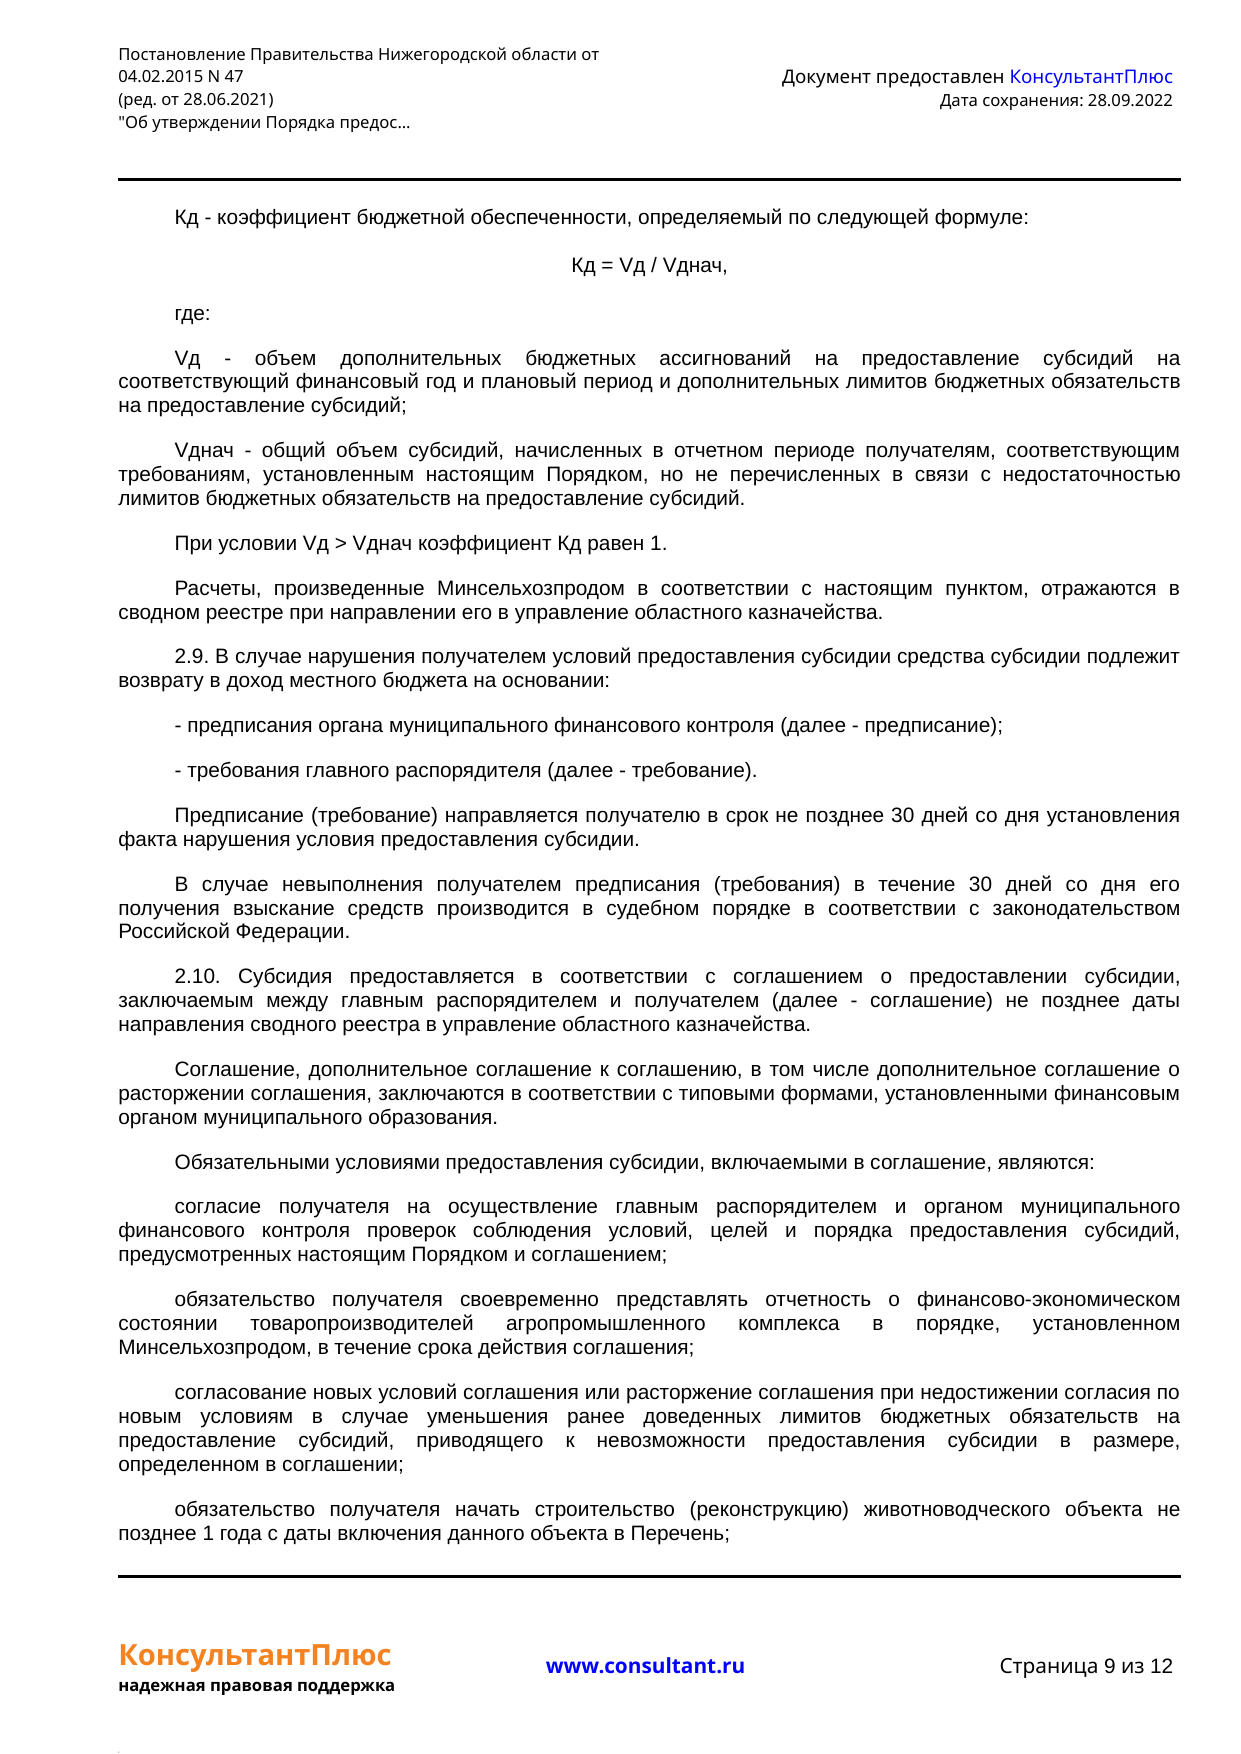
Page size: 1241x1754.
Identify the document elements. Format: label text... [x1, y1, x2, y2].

text - требования главного распорядителя (далее - требование). [118, 758, 1181, 782]
text - предписания органа муниципального финансового контроля (далее - предписание); [118, 713, 1181, 737]
text согласие получателя на осуществление главным распорядителем и органом муниципального финансового контроля проверок соблюдения условий, целей и порядка предоставления субсидий, предусмотренных настоящим Порядком и соглашением; [118, 1194, 1181, 1266]
text Vднач - общий объем субсидий, начисленных в отчетном периоде получателям, соответствующим требованиям, установленным настоящим Порядком, но не перечисленных в связи с недостаточностью лимитов бюджетных обязательств на предоставление субсидий. [118, 438, 1181, 510]
text В случае невыполнения получателем предписания (требования) в течение 30 дней со дня его получения взыскание средств производится в судебном порядке в соответствии с законодательством Российской Федерации. [118, 871, 1181, 943]
text Соглашение, дополнительное соглашение к соглашению, в том числе дополнительное соглашение о расторжении соглашения, заключаются в соответствии с типовыми формами, установленными финансовым органом муниципального образования. [118, 1057, 1181, 1129]
text обязательство получателя начать строительство (реконструкцию) животноводческого объекта не позднее 1 года с даты включения данного объекта в Перечень; [118, 1496, 1181, 1544]
text Предписание (требование) направляется получателю в срок не позднее 30 дней со дня установления факта нарушения условия предоставления субсидии. [118, 803, 1181, 851]
text 2.9. В случае нарушения получателем условий предоставления субсидии средства субсидии подлежит возврату в доход местного бюджета на основании: [118, 644, 1181, 692]
text обязательство получателя своевременно представлять отчетность о финансово-экономическом состоянии товаропроизводителей агропромышленного комплекса в порядке, установленном Минсельхозпродом, в течение срока действия соглашения; [118, 1287, 1181, 1359]
text При условии Vд > Vднач коэффициент Кд равен 1. [118, 531, 1181, 555]
text согласование новых условий соглашения или расторжение соглашения при недостижении согласия по новым условиям в случае уменьшения ранее доведенных лимитов бюджетных обязательств на предоставление субсидий, приводящего к невозможности предоставления субсидии в размере, определенном в соглашении; [118, 1380, 1181, 1476]
text где: [118, 301, 1181, 324]
text Кд - коэффициент бюджетной обеспеченности, определяемый по следующей формуле: [118, 205, 1181, 229]
text Обязательными условиями предоставления субсидии, включаемыми в соглашение, являются: [118, 1149, 1181, 1173]
text Кд = Vд / Vднач, [118, 253, 1181, 277]
text Расчеты, произведенные Минсельхозпродом в соответствии с настоящим пунктом, отражаются в сводном реестре при направлении его в управление областного казначейства. [118, 576, 1181, 623]
text 2.10. Субсидия предоставляется в соответствии с соглашением о предоставлении субсидии, заключаемым между главным распорядителем и получателем (далее - соглашение) не позднее даты направления сводного реестра в управление областного казначейства. [118, 964, 1181, 1036]
text Vд - объем дополнительных бюджетных ассигнований на предоставление субсидий на соответствующий финансовый год и плановый период и дополнительных лимитов бюджетных обязательств на предоставление субсидий; [118, 345, 1181, 417]
